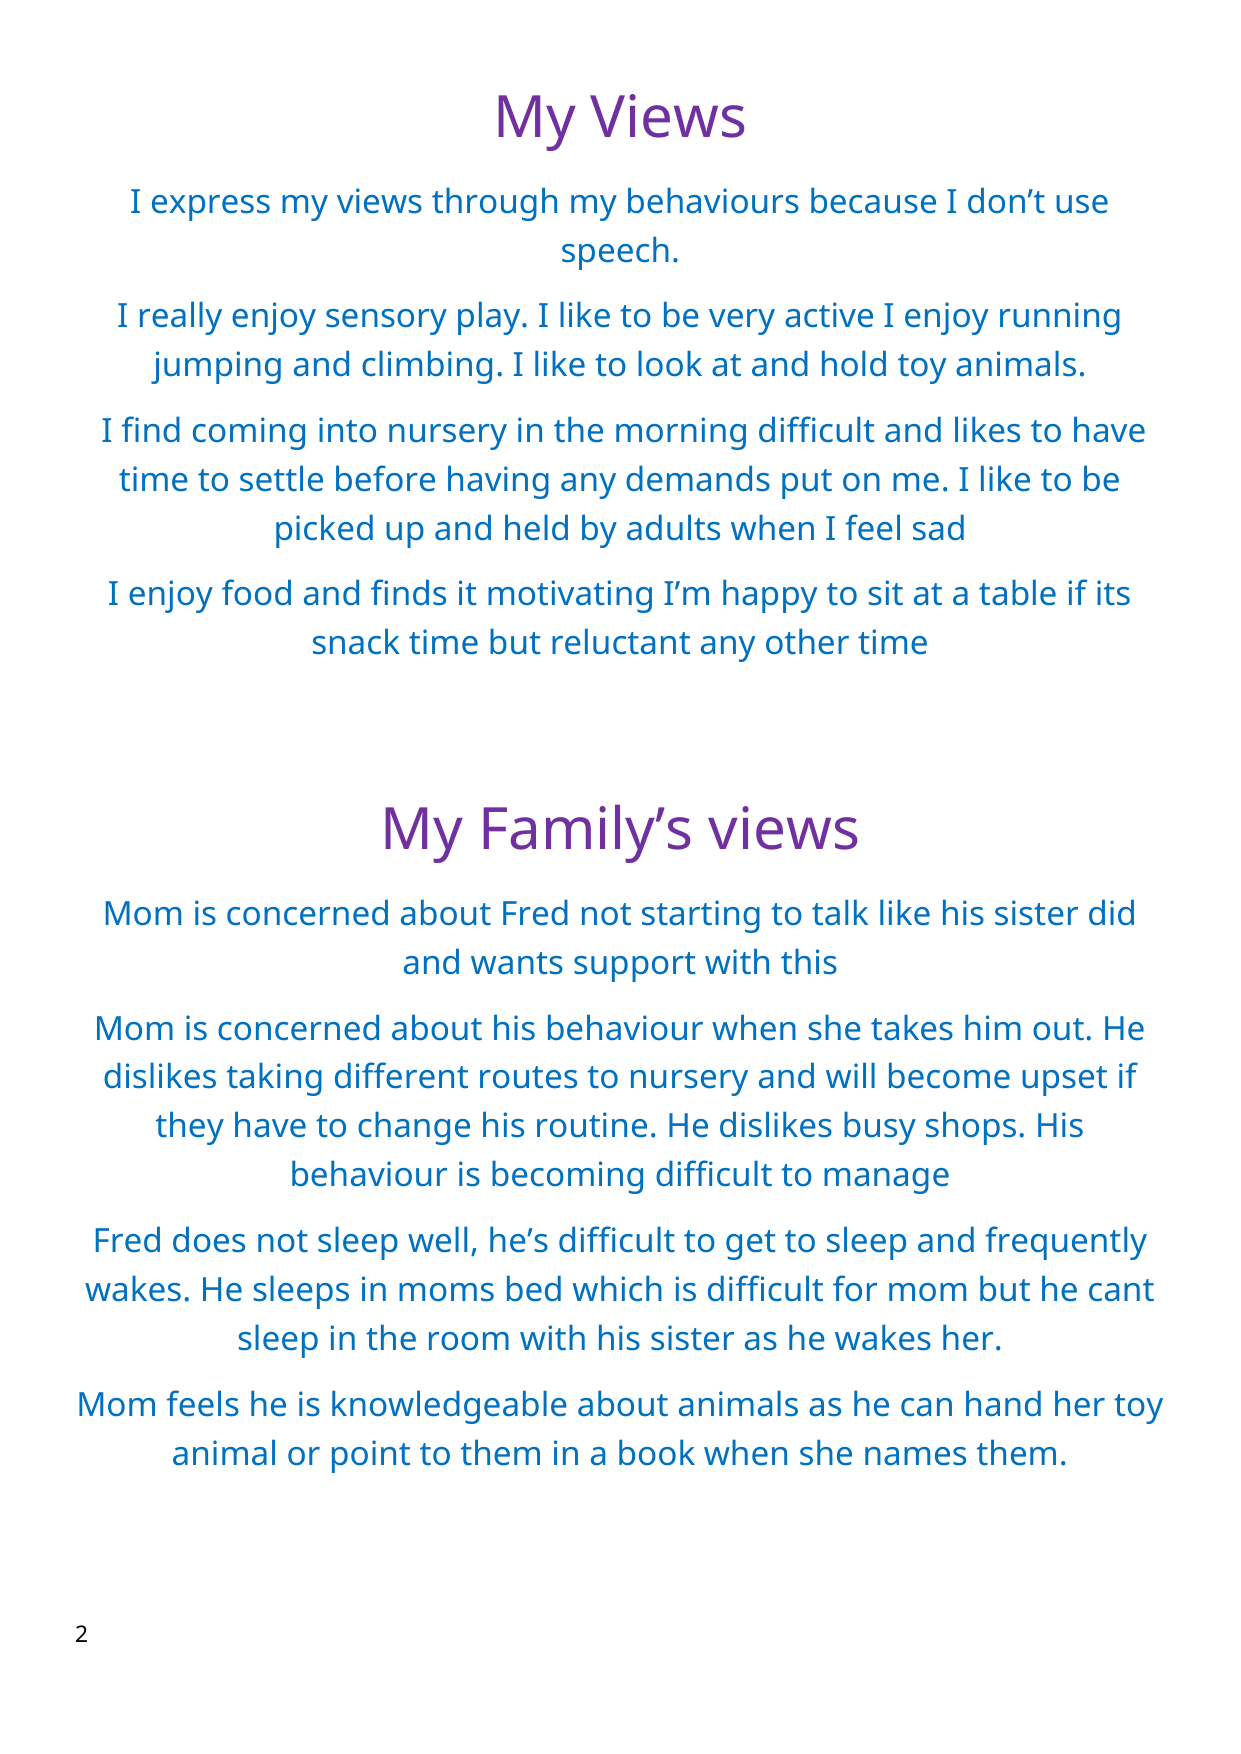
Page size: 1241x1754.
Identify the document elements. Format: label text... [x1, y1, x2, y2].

text I express my views through my behaviours because I don’t use speech. [75, 177, 1165, 272]
text Mom is concerned about Fred not starting to talk like his sister did and wants support with this [75, 890, 1165, 984]
text My Views [75, 75, 1165, 154]
text I really enjoy sensory play. I like to be very active I enjoy running jumping and climbing. I like to look at and hold toy animals. [75, 292, 1165, 386]
text I enjoy food and finds it motivating I’m happy to sit at a table if its snack time but reluctant any other time [75, 570, 1165, 664]
text Mom feels he is knowledgeable about animals as he can hand her toy animal or point to them in a book when she names them. [75, 1380, 1165, 1475]
text My Family’s views [75, 787, 1165, 867]
text I find coming into nursery in the morning difficult and likes to have time to settle before having any demands put on me. I like to be picked up and held by adults when I feel sad [75, 407, 1165, 550]
text Mom is concerned about his behaviour when she takes him out. He dislikes taking different routes to nursery and will become upset if they have to change his routine. He dislikes busy shops. His behaviour is becoming difficult to manage [75, 1004, 1165, 1197]
text Fred does not sleep well, he’s difficult to get to sleep and frequently wakes. He sleeps in moms bed which is difficult for mom but he cant sleep in the room with his sister as he wakes her. [75, 1217, 1165, 1360]
